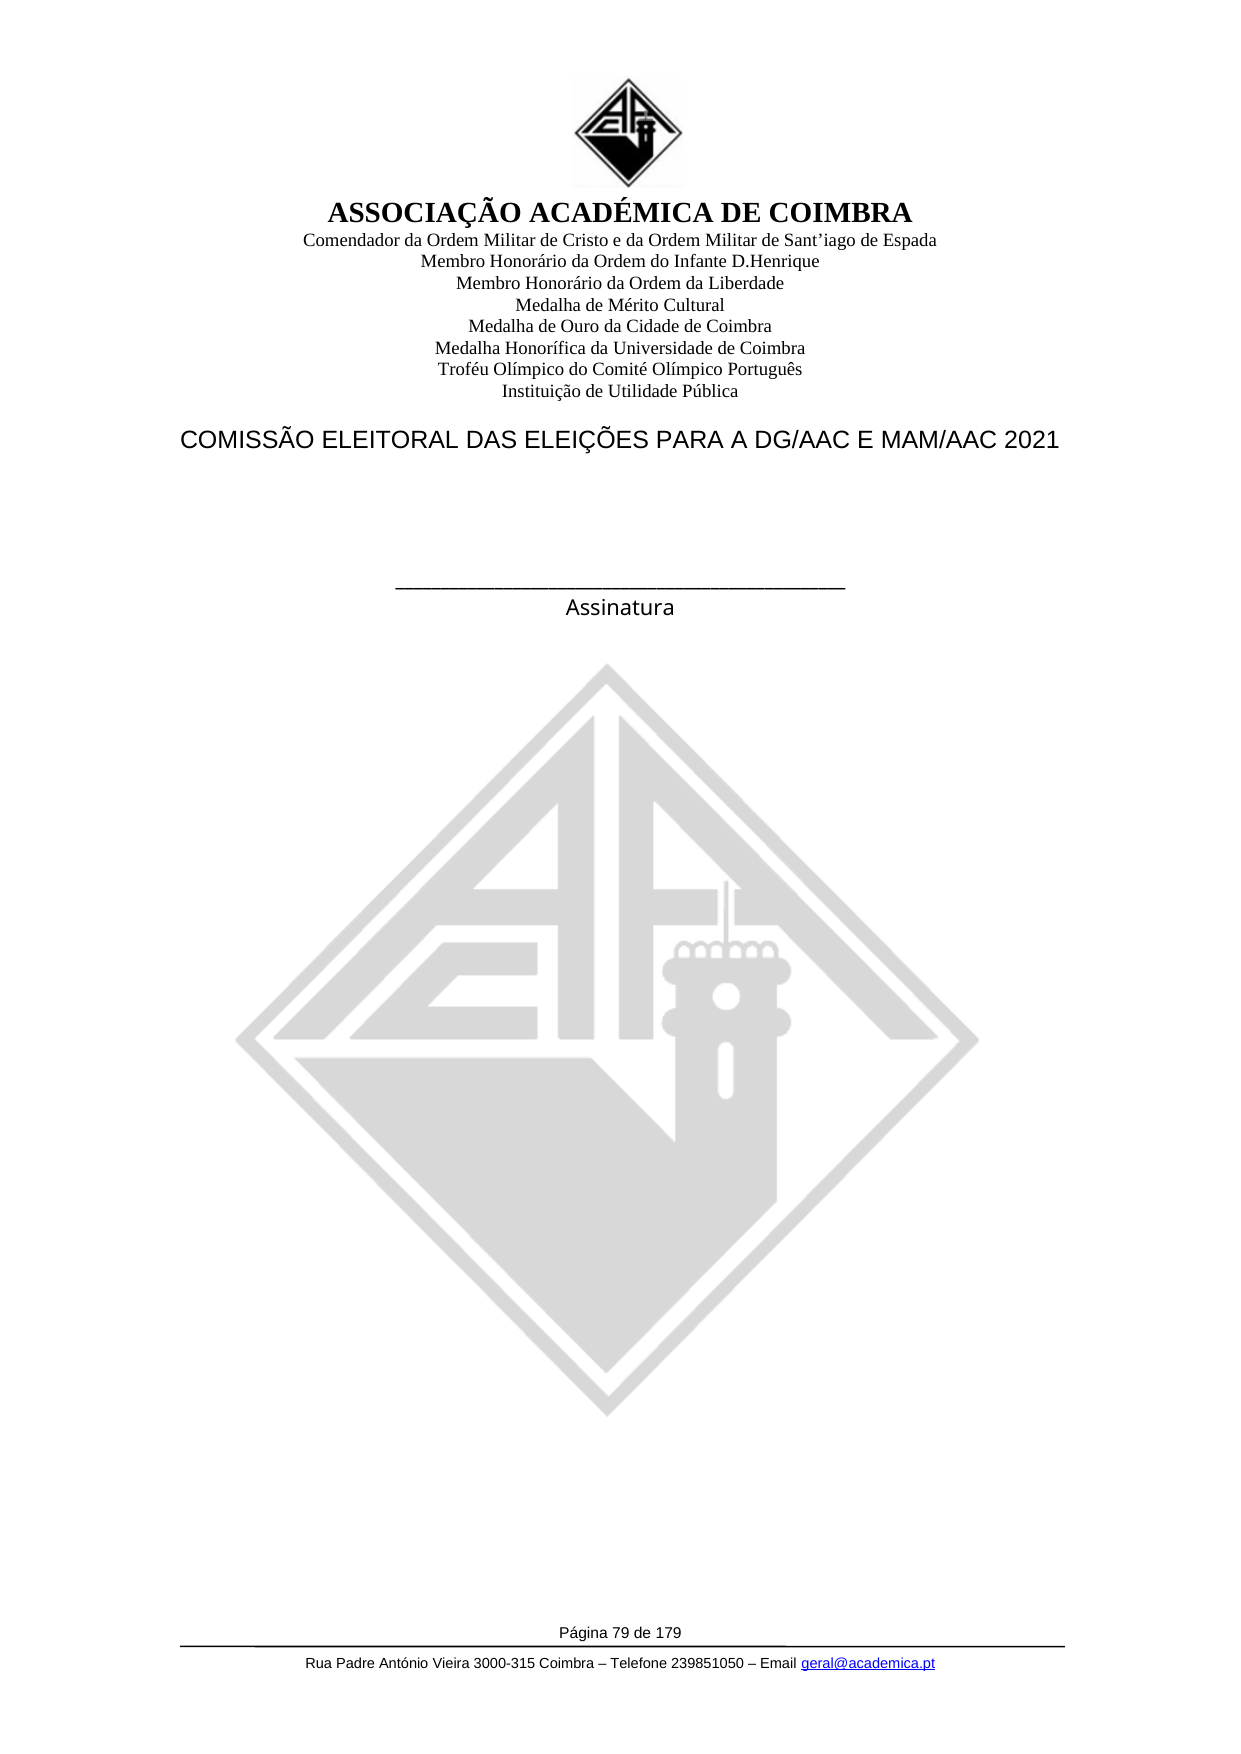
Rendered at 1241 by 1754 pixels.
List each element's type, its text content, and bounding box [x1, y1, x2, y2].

text Assinatura [177, 592, 1063, 622]
picture [572, 75, 684, 188]
text __________________________________________________ [177, 563, 1063, 592]
